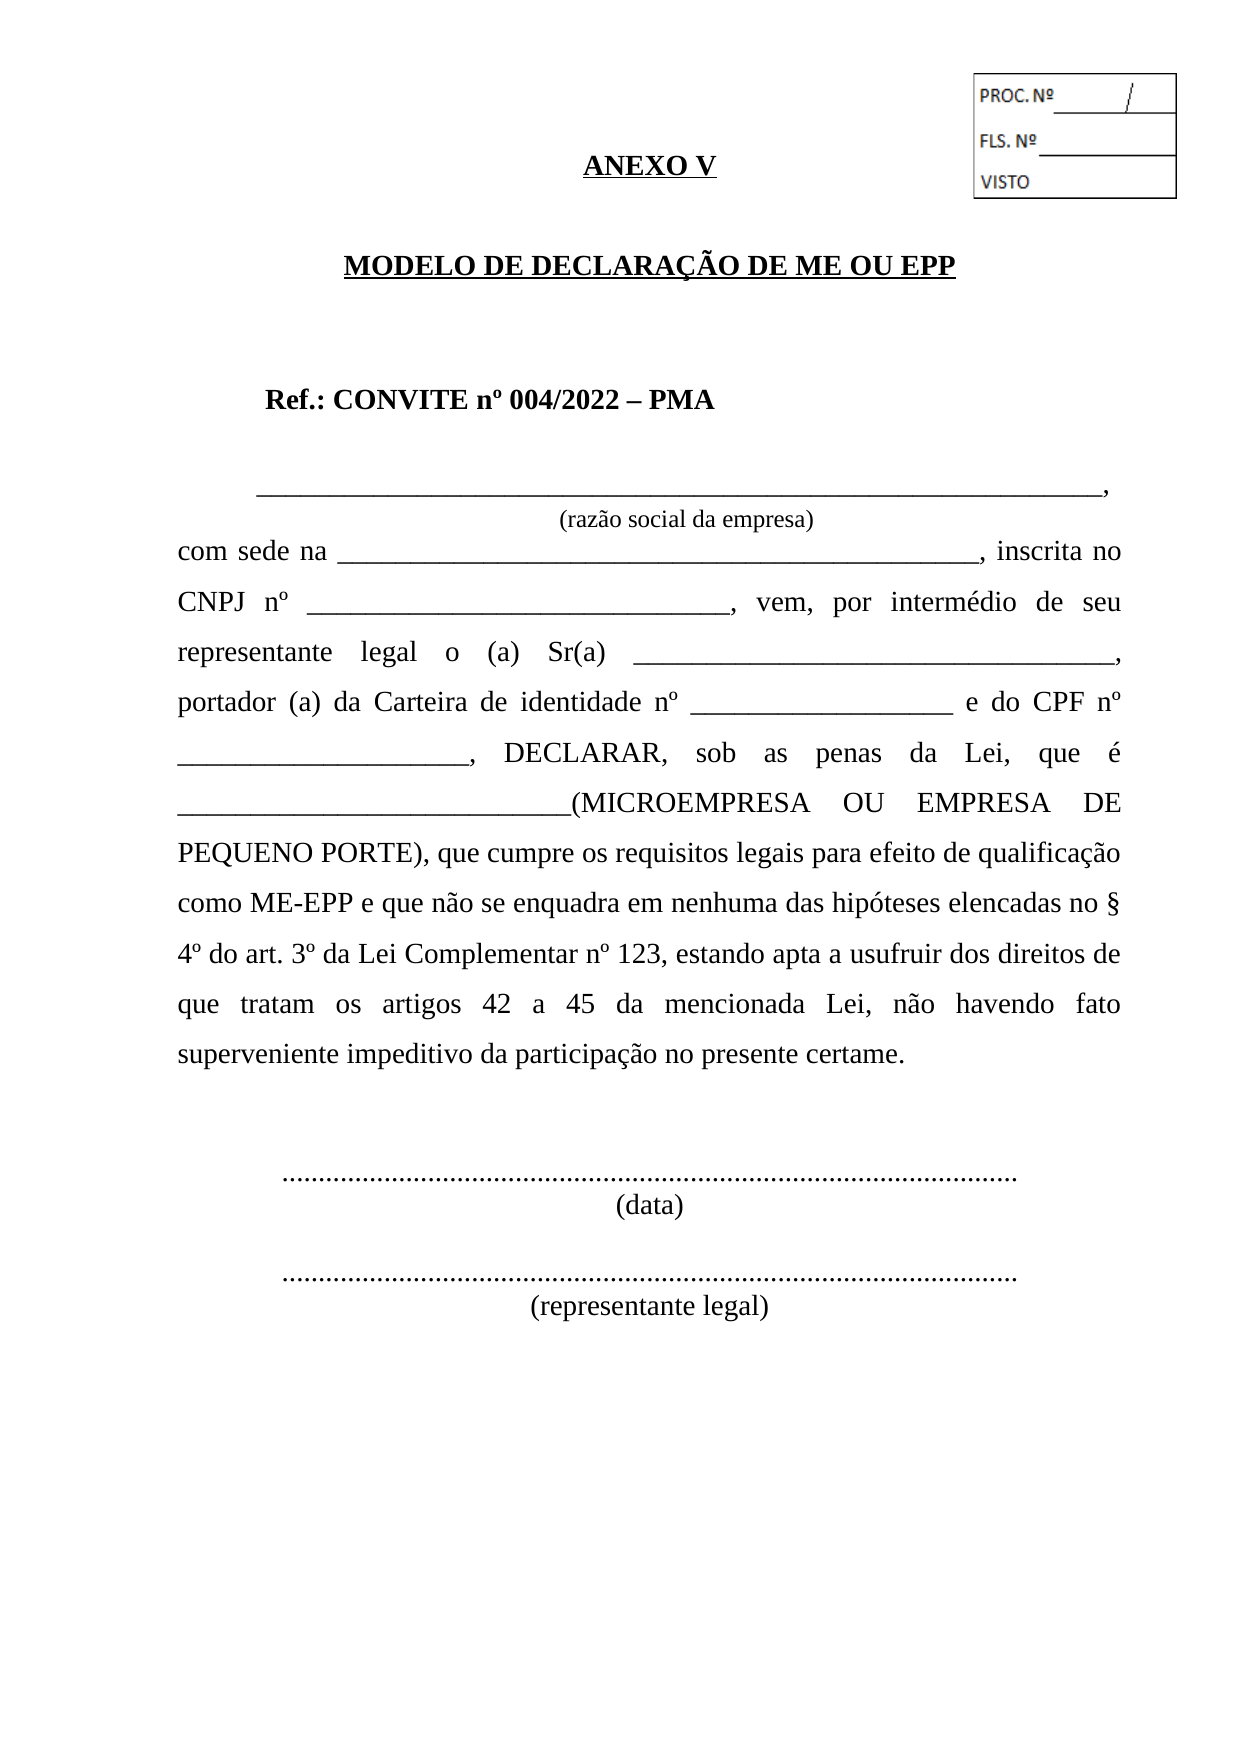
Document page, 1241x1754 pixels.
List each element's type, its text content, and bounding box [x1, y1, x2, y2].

text com sede na ____________________________________________, inscrita no CNPJ nº _____________________________, vem, por intermédio de seu representante legal o (a) Sr(a) _________________________________, portador (a) da Carteira de identidade nº __________________ e do CPF nº ____________________, DECLARAR, sob as penas da Lei, que é ___________________________(MICROEMPRESA OU EMPRESA DE PEQUENO PORTE), que cumpre os requisitos legais para efeito de qualificação como ME-EPP e que não se enquadra em nenhuma das hipóteses elencadas no § 4º do art. 3º da Lei Complementar nº 123, estando apta a usufruir dos direitos de que tratam os artigos 45 da mencionada Lei, não havendo fato superveniente impeditivo da participação no presente certame. [177, 533, 1122, 1070]
text ANEXO V [177, 148, 1122, 181]
text Ref.: CONVITE nº 004/2022 – PMA [177, 382, 1122, 416]
text __________________________________________________________, (razão social da empresa) [177, 466, 1122, 533]
picture [973, 73, 1177, 199]
text MODELO DE DECLARAÇÃO DE ME OU EPP [177, 248, 1122, 282]
text (data) [177, 1187, 1122, 1221]
text (representante legal) [177, 1288, 1122, 1322]
text ..................................................................................................... [177, 1254, 1122, 1288]
text ..................................................................................................... [177, 1154, 1122, 1187]
